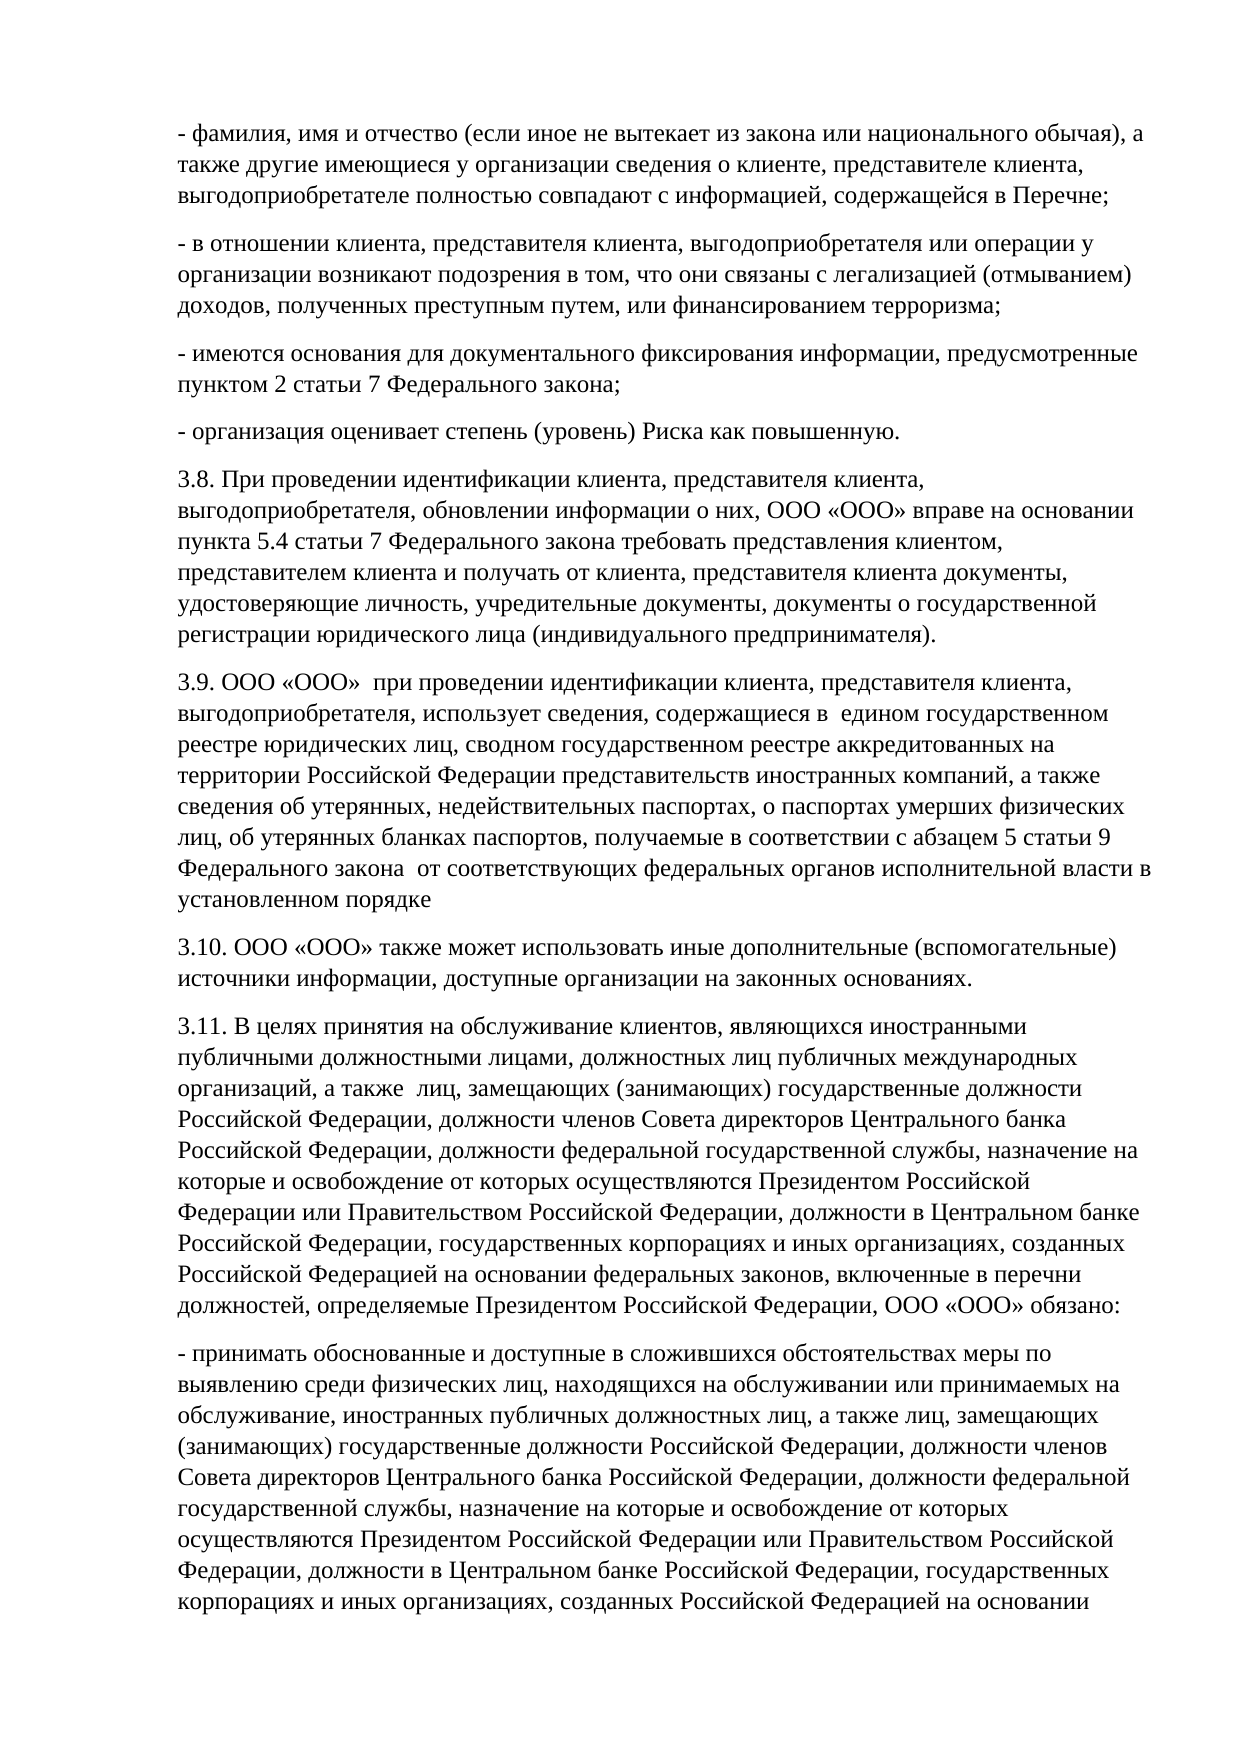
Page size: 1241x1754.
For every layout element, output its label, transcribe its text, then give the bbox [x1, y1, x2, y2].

text - фамилия, имя и отчество (если иное не вытекает из закона или национального обычая), а также другие имеющиеся у организации сведения о клиенте, представителе клиента, выгодоприобретателе полностью совпадают с информацией, содержащейся в Перечне; [177, 118, 1152, 209]
text - организация оценивает степень (уровень) Риска как повышенную. [177, 416, 1152, 445]
text - в отношении клиента, представителя клиента, выгодоприобретателя или операции у организации возникают подозрения в том, что они связаны с легализацией (отмыванием) доходов, полученных преступным путем, или финансированием терроризма; [177, 228, 1152, 319]
text 3.8. При проведении идентификации клиента, представителя клиента, выгодоприобретателя, обновлении информации о них, ООО «ООО» вправе на основании пункта 5.4 статьи 7 Федерального закона требовать представления клиентом, представителем клиента и получать от клиента, представителя клиента документы, удостоверяющие личность, учредительные документы, документы о государственной регистрации юридического лица (индивидуального предпринимателя). [177, 464, 1152, 648]
text 3.10. ООО «ООО» также может использовать иные дополнительные (вспомогательные) источники информации, доступные организации на законных основаниях. [177, 932, 1152, 992]
text 3.11. В целях принятия на обслуживание клиентов, являющихся иностранными публичными должностными лицами, должностных лиц публичных международных организаций, а также лиц, замещающих (занимающих) государственные должности Российской Федерации, должности членов Совета директоров Центрального банка Российской Федерации, должности федеральной государственной службы, назначение на которые и освобождение от которых осуществляются Президентом Российской Федерации или Правительством Российской Федерации, должности в Центральном банке Российской Федерации, государственных корпорациях и иных организациях, созданных Российской Федерацией на основании федеральных законов, включенные в перечни должностей, определяемые Президентом Российской Федерации, ООО «ООО» обязано: [177, 1011, 1152, 1319]
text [177, 1338, 1152, 1615]
text 3.9. ООО «ООО» при проведении идентификации клиента, представителя клиента, выгодоприобретателя, использует сведения, содержащиеся в едином государственном реестре юридических лиц, сводном государственном реестре аккредитованных на территории Российской Федерации представительств иностранных компаний, а также сведения об утерянных, недействительных паспортах, о паспортах умерших физических лиц, об утерянных бланках паспортов, получаемые в соответствии с абзацем 5 статьи 9 Федерального закона от соответствующих федеральных органов исполнительной власти в установленном порядке [177, 667, 1152, 913]
text - имеются основания для документального фиксирования информации, предусмотренные пунктом 2 статьи 7 Федерального закона; [177, 338, 1152, 397]
